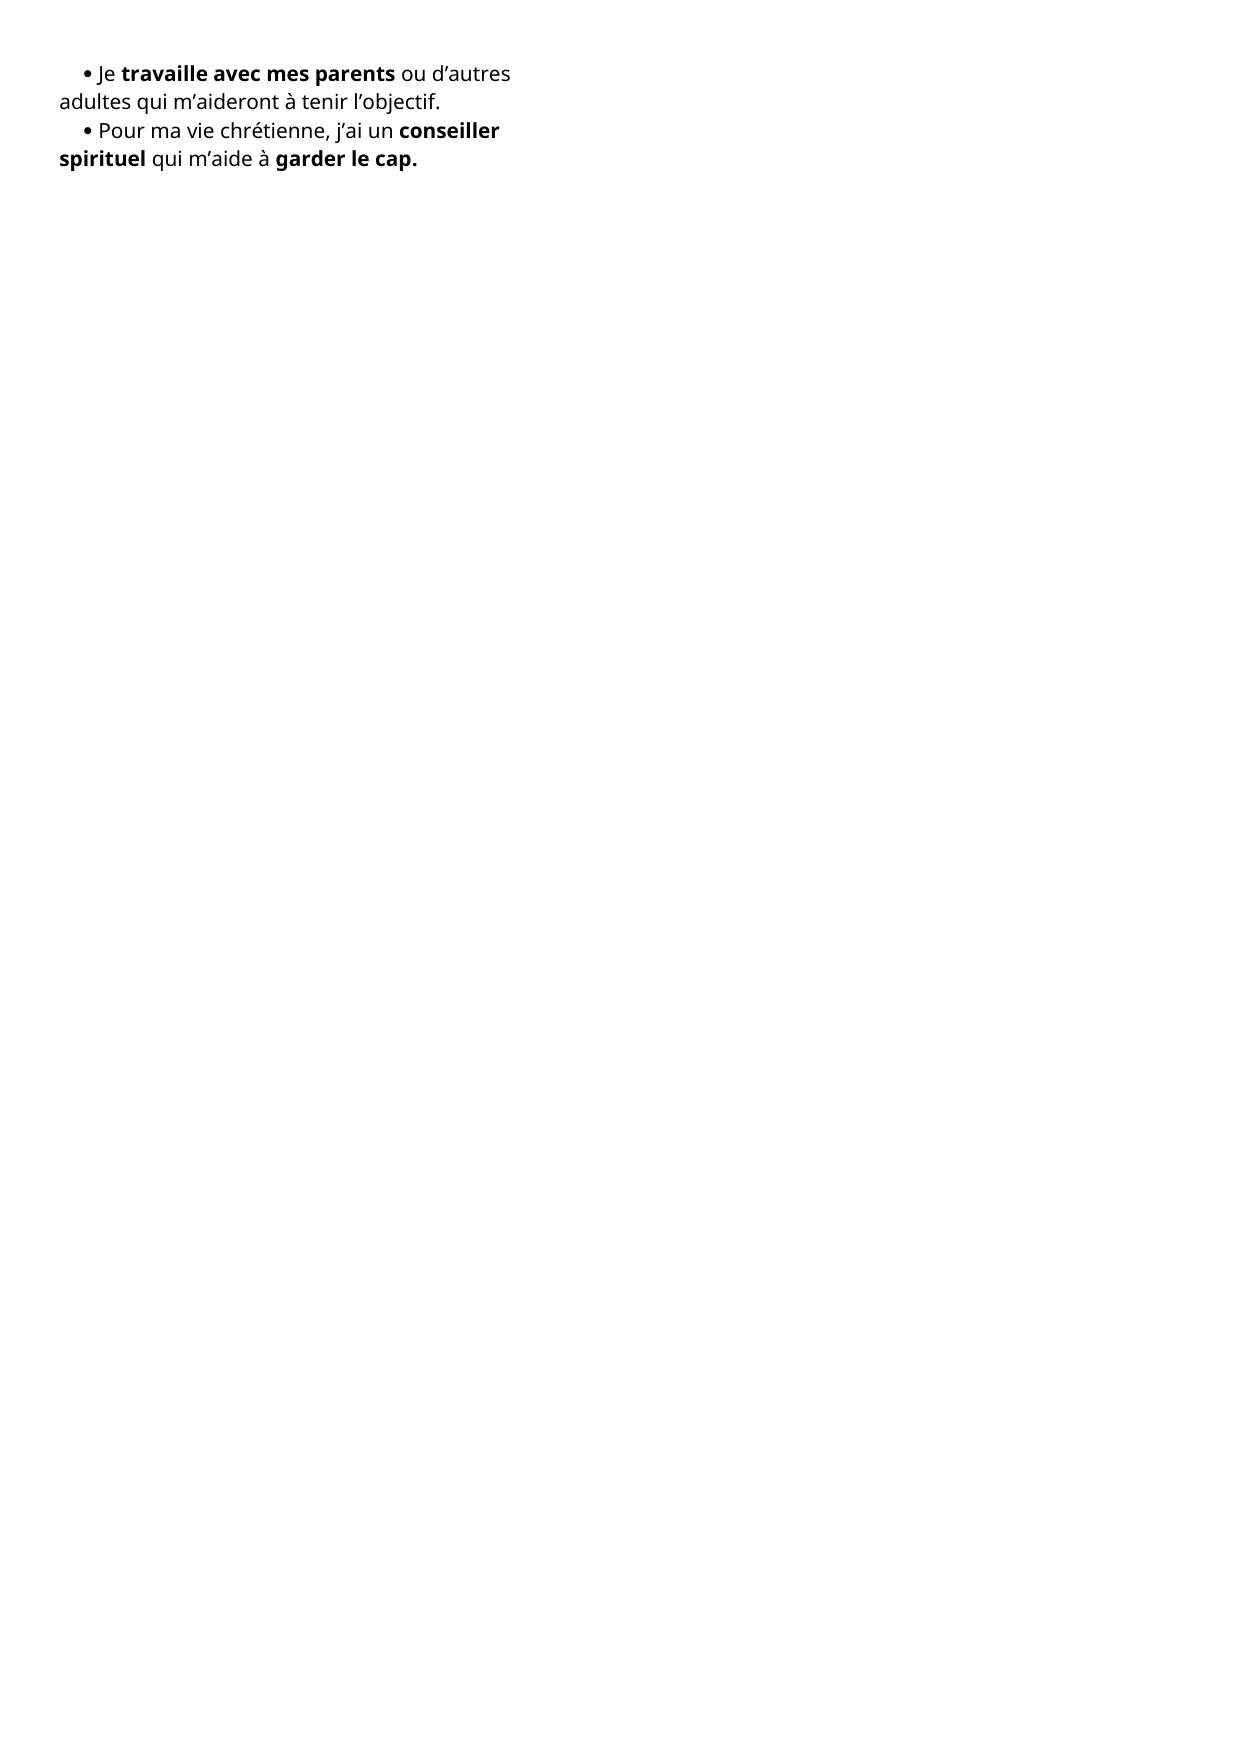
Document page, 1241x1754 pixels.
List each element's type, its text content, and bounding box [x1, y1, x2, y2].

text  Pour ma vie chrétienne, j’ai un conseiller spirituel qui m’aide à garder le cap. [59, 116, 583, 173]
text  Je travaille avec mes parents ou d’autres adultes qui m’aideront à tenir l’objectif. [59, 59, 583, 116]
